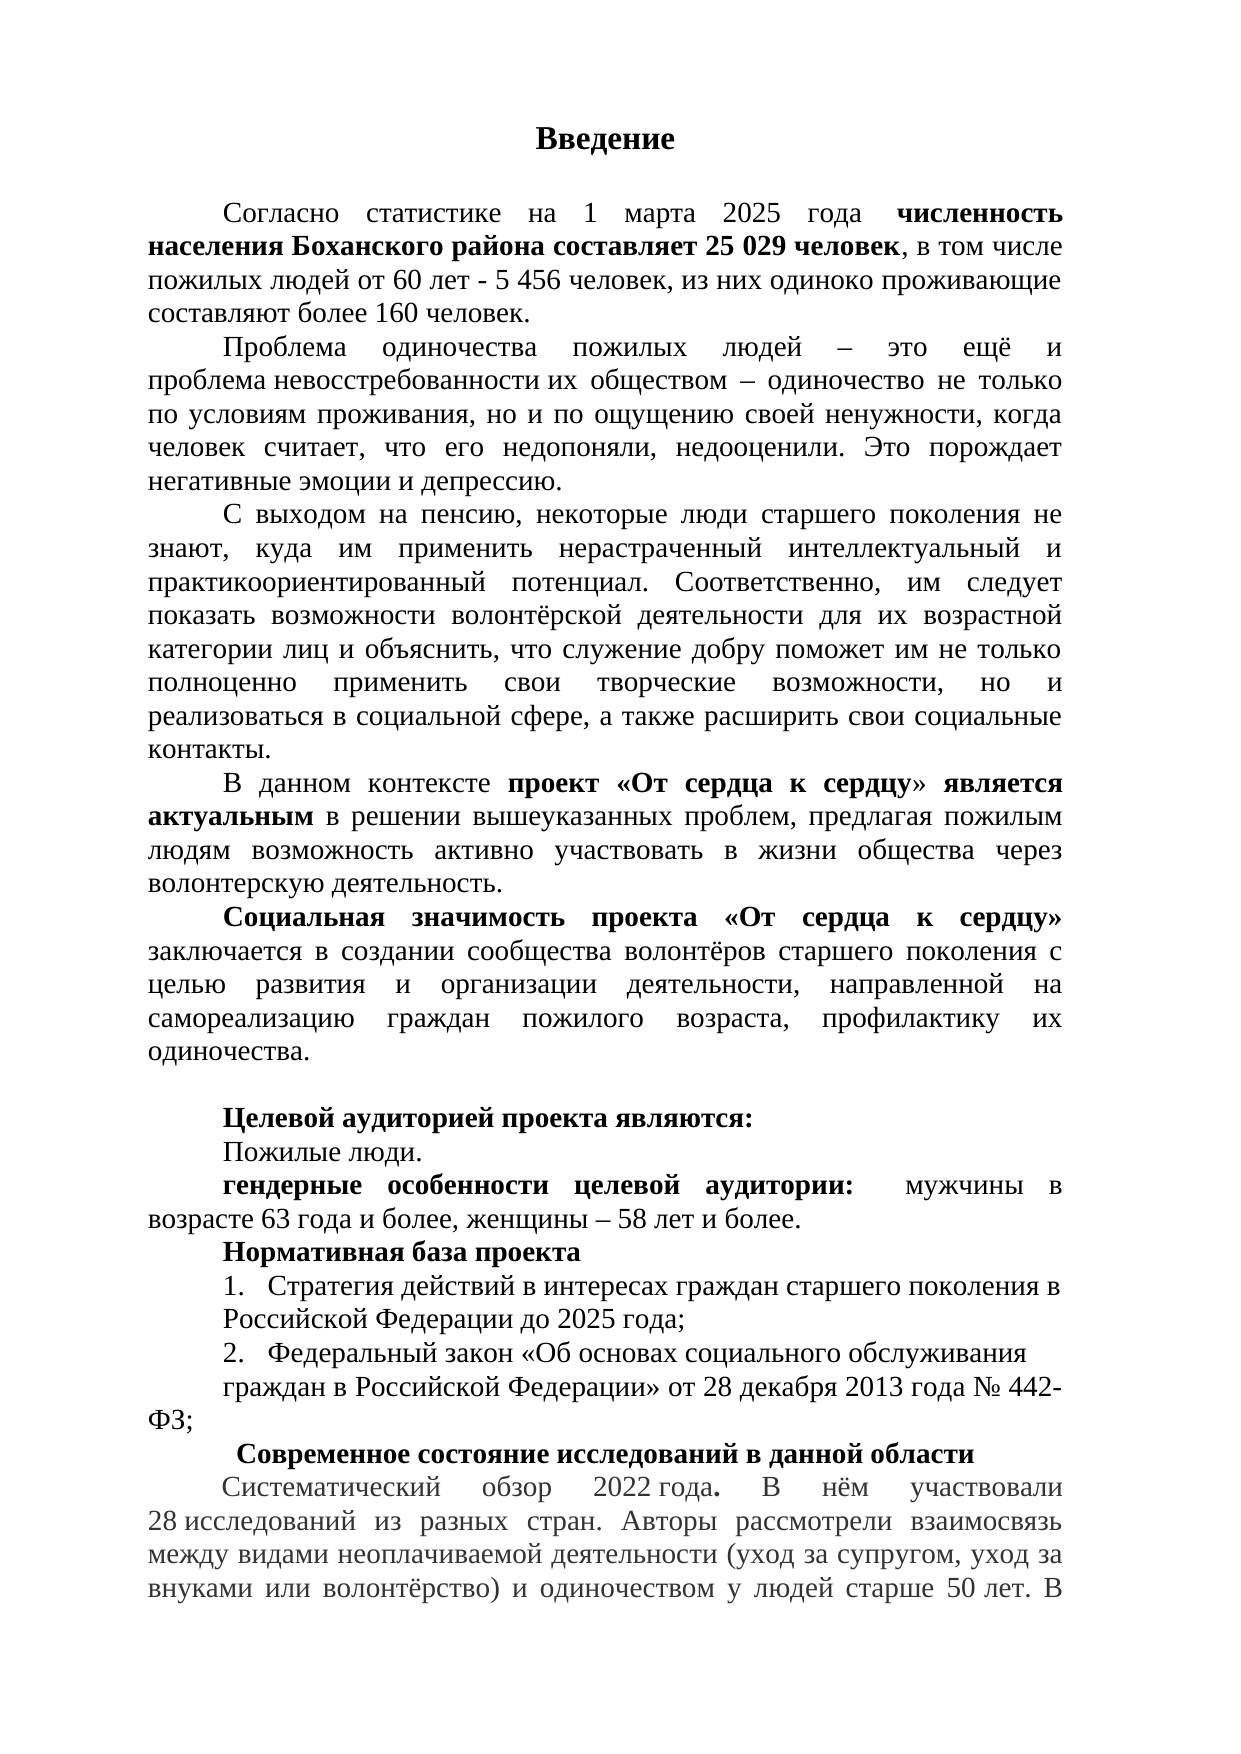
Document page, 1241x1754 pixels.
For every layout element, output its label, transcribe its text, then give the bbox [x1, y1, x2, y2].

text гендерные особенности целевой аудитории: мужчины в возрасте 63 года и более, женщины – 58 лет и более. [148, 1167, 1063, 1234]
text С выходом на пенсию, некоторые люди старшего поколения не знают, куда им применить нерастраченный интеллектуальный и практикоориентированный потенциал. Соответственно, им следует показать возможности волонтёрской деятельности для их возрастной категории лиц и объяснить, что служение добру поможет им не только полноценно применить свои творческие возможности, но и реализоваться в социальной сфере, а также расширить свои социальные контакты. [148, 497, 1063, 765]
text Современное состояние исследований в данной области [148, 1436, 1063, 1469]
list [148, 1469, 1063, 1603]
text Согласно статистике на 1 марта 2025 года численность населения Боханского района составляет 25 029 человек, в том числе пожилых людей от 60 лет - 5 456 человек, из них одиноко проживающие составляют более 160 человек. [148, 195, 1063, 329]
text Пожилые люди. [148, 1134, 1063, 1167]
text Введение [148, 118, 1063, 156]
text Целевой аудиторией проекта являются: [223, 1100, 1063, 1134]
list Федеральный закон «Об основах социального обслуживания [223, 1335, 1063, 1369]
list Стратегия действий в интересах граждан старшего поколения в [223, 1268, 1063, 1302]
text В данном контексте проект «От сердца к сердцу» является актуальным в решении вышеуказанных проблем, предлагая пожилым людям возможность активно участвовать в жизни общества через волонтерскую деятельность. [148, 765, 1063, 899]
text Проблема одиночества пожилых людей – это ещё и проблема невосстребованности их обществом – одиночество не только по условиям проживания, но и по ощущению своей ненужности, когда человек считает, что его недопоняли, недооценили. Это порождает негативные эмоции и депрессию. [148, 329, 1063, 497]
text Социальная значимость проекта «От сердца к сердцу» заключается в создании сообщества волонтёров старшего поколения с целью развития и организации деятельности, направленной на самореализацию граждан пожилого возраста, профилактику их одиночества. [148, 899, 1063, 1067]
text Нормативная база проекта [148, 1234, 1063, 1268]
text Российской Федерации до 2025 года; [148, 1302, 1063, 1335]
text граждан в Российской Федерации» от 28 декабря 2013 года № 442-ФЗ; [148, 1369, 1063, 1436]
